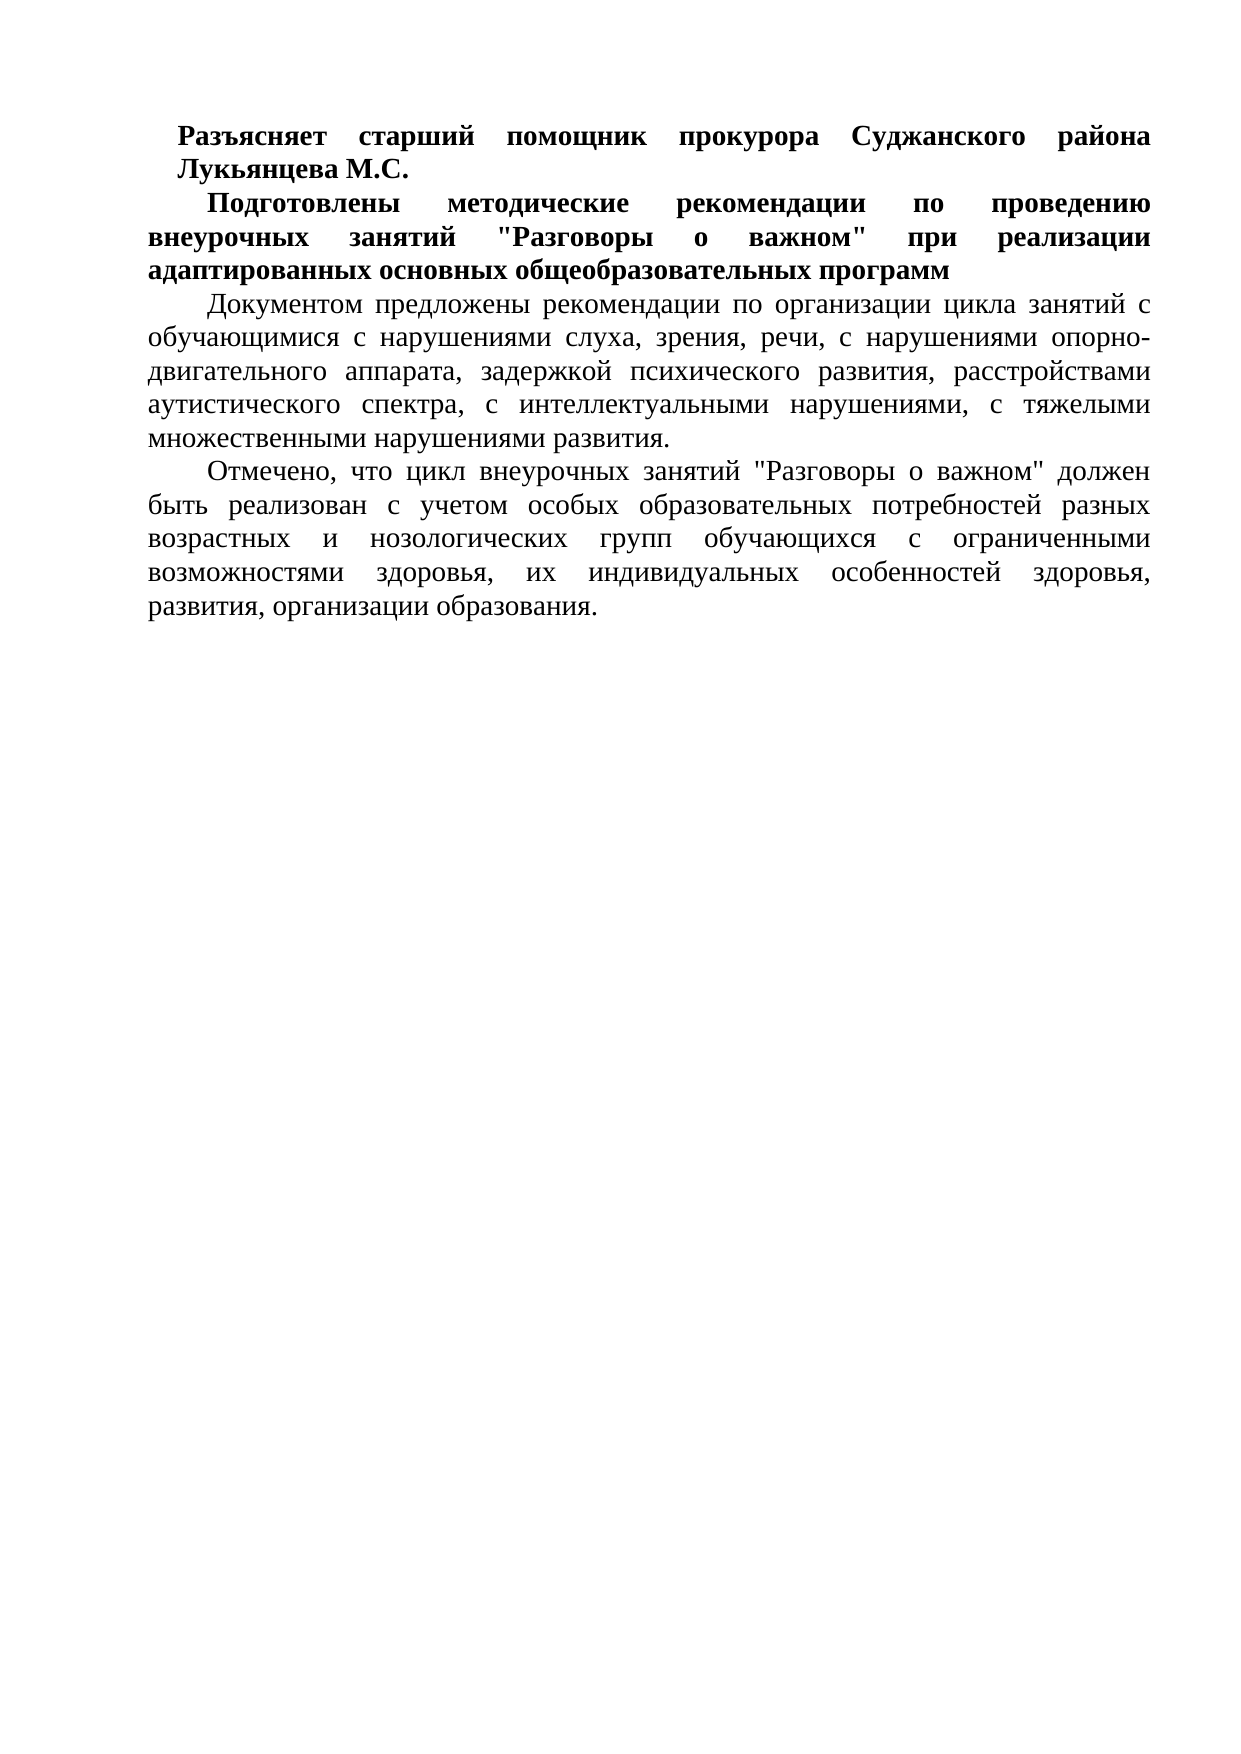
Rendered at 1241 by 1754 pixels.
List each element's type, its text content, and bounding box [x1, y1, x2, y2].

text Документом предложены рекомендации по организации цикла занятий с обучающимися с нарушениями слуха, зрения, речи, с нарушениями опорно-двигательного аппарата, задержкой психического развития, расстройствами аутистического спектра, с интеллектуальными нарушениями, с тяжелыми множественными нарушениями развития. [148, 286, 1152, 453]
text Подготовлены методические рекомендации по проведению внеурочных занятий "Разговоры о важном" при реализации адаптированных основных общеобразовательных программ [148, 185, 1152, 286]
text Разъясняет старший помощник прокурора Суджанского района Лукьянцева М.С. [177, 118, 1152, 185]
text Отмечено, что цикл внеурочных занятий "Разговоры о важном" должен быть реализован с учетом особых образовательных потребностей разных возрастных и нозологических групп обучающихся с ограниченными возможностями здоровья, их индивидуальных особенностей здоровья, развития, организации образования. [148, 453, 1152, 621]
